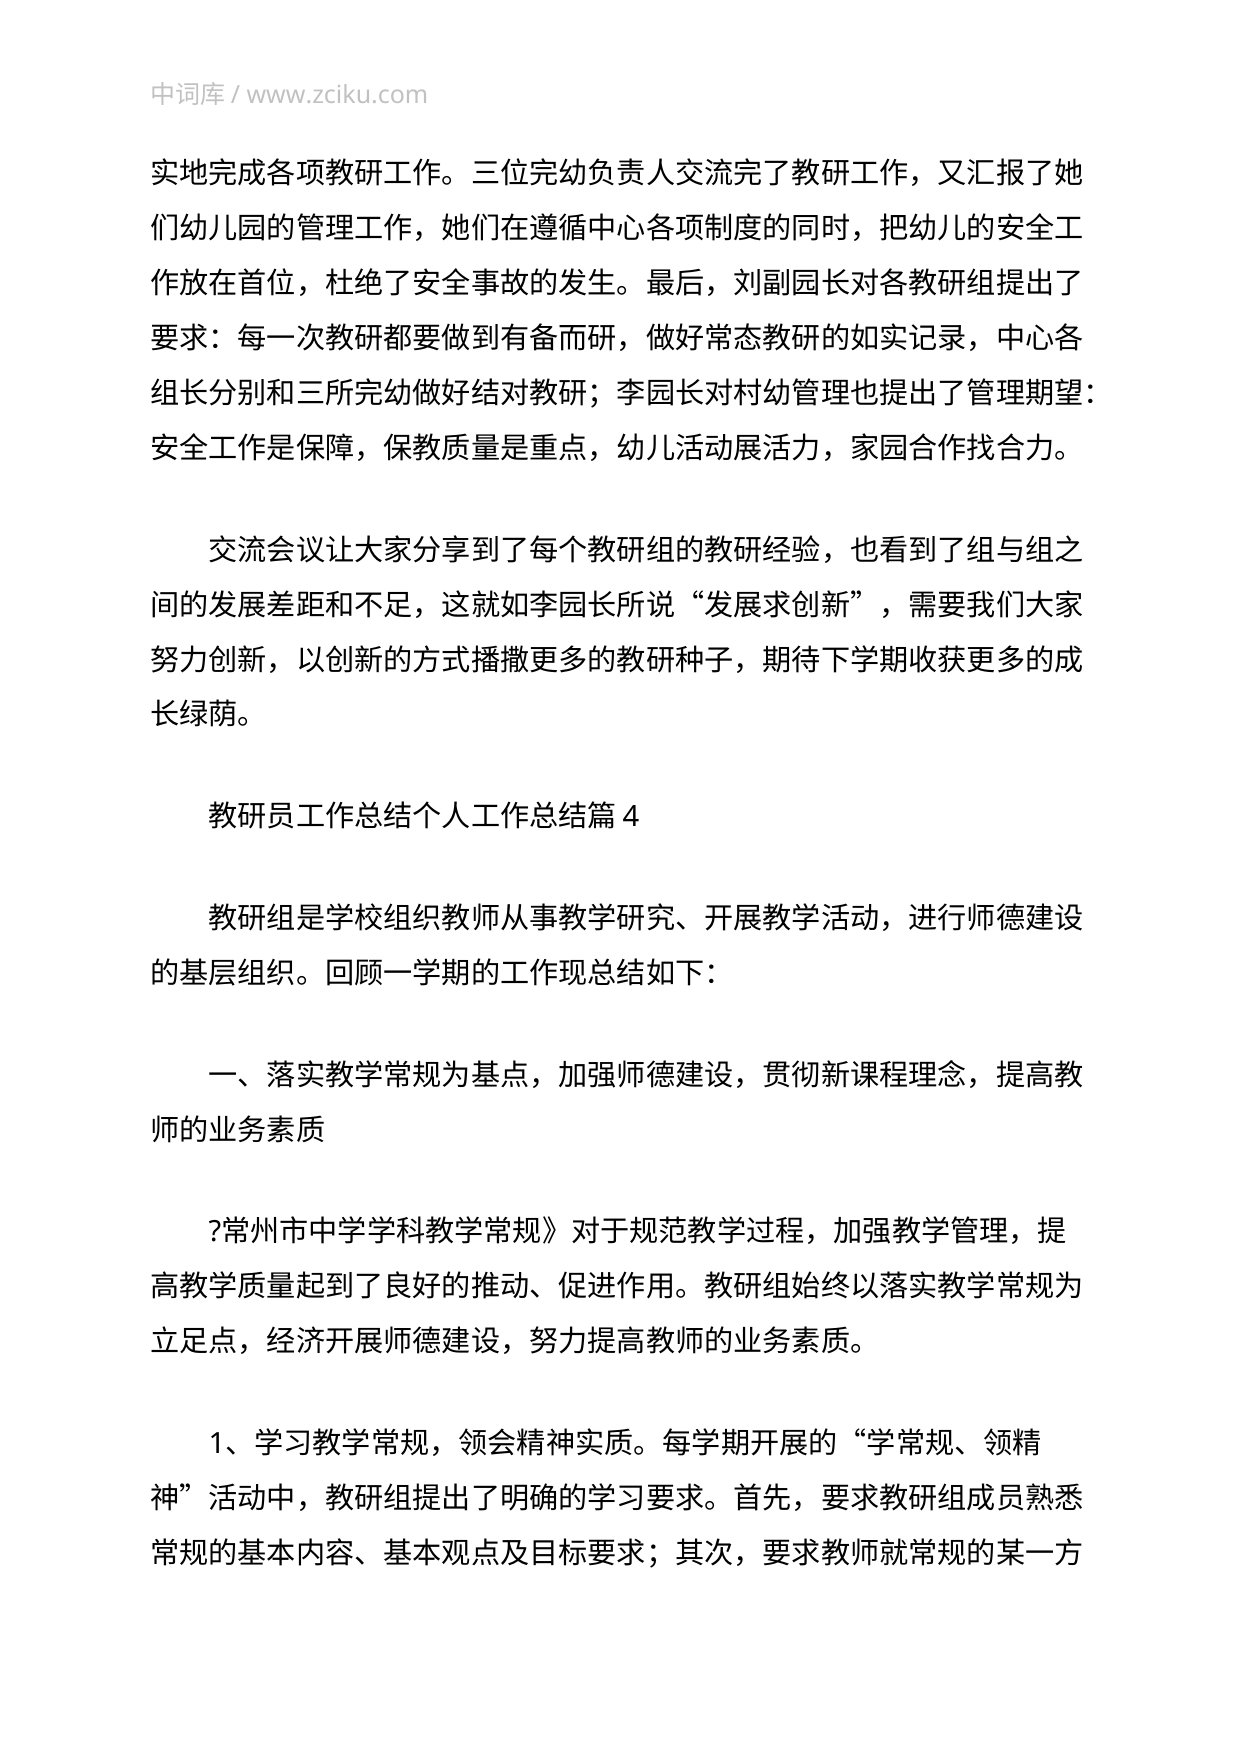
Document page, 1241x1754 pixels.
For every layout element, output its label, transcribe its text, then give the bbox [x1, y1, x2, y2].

text 交流会议让大家分享到了每个教研组的教研经验，也看到了组与组之间的发展差距和不足，这就如李园长所说“发展求创新”，需要我们大家努力创新，以创新的方式播撒更多的教研种子，期待下学期收获更多的成长绿荫。 [150, 526, 1090, 733]
text ?常州市中学学科教学常规》对于规范教学过程，加强教学管理，提高教学质量起到了良好的推动、促进作用。教研组始终以落实教学常规为立足点，经济开展师德建设，努力提高教师的业务素质。 [150, 1208, 1090, 1360]
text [150, 1420, 1090, 1572]
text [150, 150, 1090, 467]
text 一、落实教学常规为基点，加强师德建设，贯彻新课程理念，提高教师的业务素质 [150, 1051, 1090, 1148]
text 教研员工作总结个人工作总结篇4 [150, 793, 1090, 835]
text 教研组是学校组织教师从事教学研究、开展教学活动，进行师德建设的基层组织。回顾一学期的工作现总结如下： [150, 895, 1090, 992]
